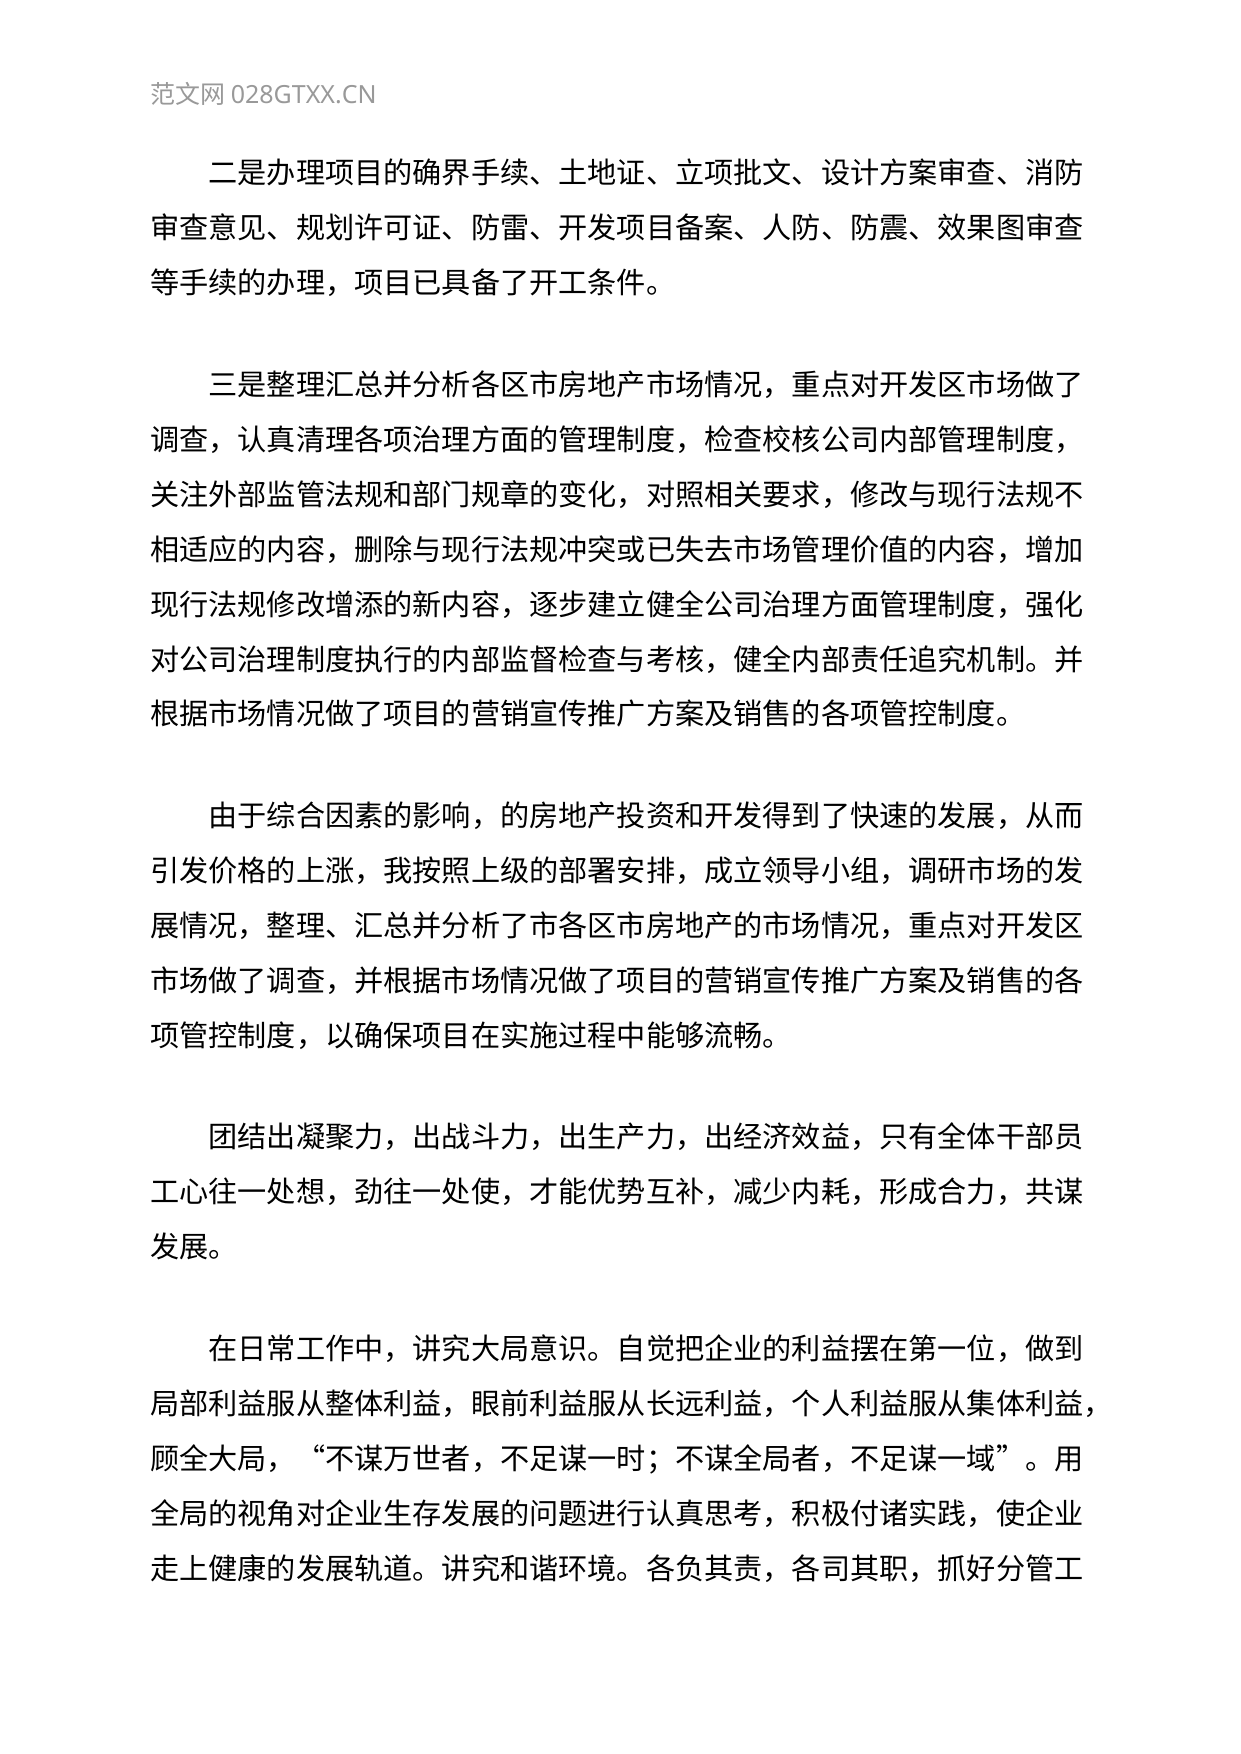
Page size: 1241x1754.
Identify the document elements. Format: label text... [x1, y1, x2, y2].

text 二是办理项目的确界手续、土地证、立项批文、设计方案审查、消防审查意见、规划许可证、防雷、开发项目备案、人防、防震、效果图审查等手续的办理，项目已具备了开工条件。 [150, 150, 1090, 302]
text 由于综合因素的影响，的房地产投资和开发得到了快速的发展，从而引发价格的上涨，我按照上级的部署安排，成立领导小组，调研市场的发展情况，整理、汇总并分析了市各区市房地产的市场情况，重点对开发区市场做了调查，并根据市场情况做了项目的营销宣传推广方案及销售的各项管控制度，以确保项目在实施过程中能够流畅。 [150, 793, 1090, 1054]
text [150, 1326, 1090, 1587]
text 三是整理汇总并分析各区市房地产市场情况，重点对开发区市场做了调查，认真清理各项治理方面的管理制度，检查校核公司内部管理制度，关注外部监管法规和部门规章的变化，对照相关要求，修改与现行法规不相适应的内容，删除与现行法规冲突或已失去市场管理价值的内容，增加现行法规修改增添的新内容，逐步建立健全公司治理方面管理制度，强化对公司治理制度执行的内部监督检查与考核，健全内部责任追究机制。并根据市场情况做了项目的营销宣传推广方案及销售的各项管控制度。 [150, 362, 1090, 733]
text 团结出凝聚力，出战斗力，出生产力，出经济效益，只有全体干部员工心往一处想，劲往一处使，才能优势互补，减少内耗，形成合力，共谋发展。 [150, 1114, 1090, 1266]
